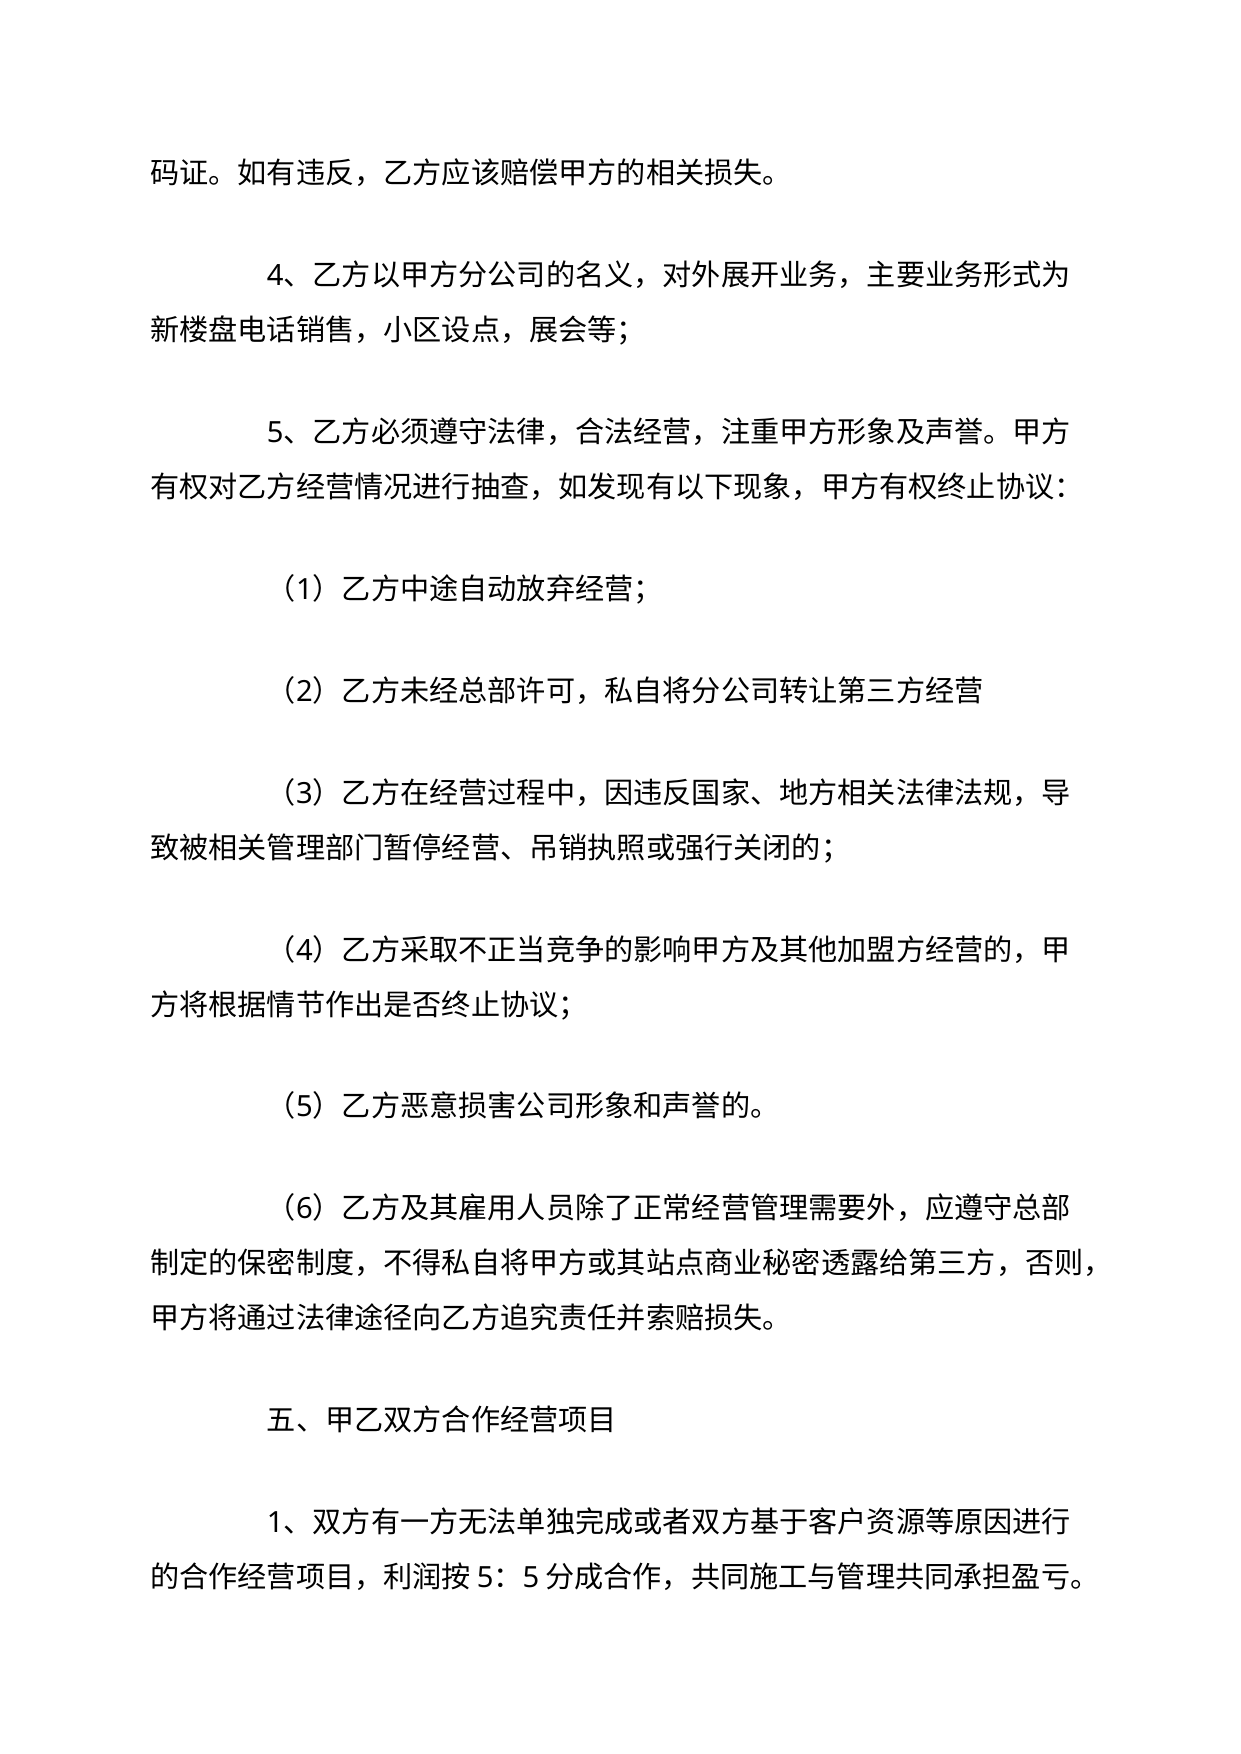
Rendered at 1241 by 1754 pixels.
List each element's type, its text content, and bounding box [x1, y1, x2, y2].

text （6）乙方及其雇用人员除了正常经营管理需要外，应遵守总部制定的保密制度，不得私自将甲方或其站点商业秘密透露给第三方，否则，甲方将通过法律途径向乙方追究责任并索赔损失。 [150, 1185, 1090, 1337]
text 5、乙方必须遵守法律，合法经营，注重甲方形象及声誉。甲方有权对乙方经营情况进行抽查，如发现有以下现象，甲方有权终止协议： [150, 408, 1090, 506]
text （5）乙方恶意损害公司形象和声誉的。 [150, 1083, 1090, 1125]
text （1）乙方中途自动放弃经营； [150, 565, 1090, 608]
text 五、甲乙双方合作经营项目 [150, 1396, 1090, 1439]
text （2）乙方未经总部许可，私自将分公司转让第三方经营 [150, 667, 1090, 710]
text 4、乙方以甲方分公司的名义，对外展开业务，主要业务形式为新楼盘电话销售，小区设点，展会等； [150, 252, 1090, 349]
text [150, 150, 1090, 192]
text 1、双方有一方无法单独完成或者双方基于客户资源等原因进行的合作经营项目，利润按5：5分成合作，共同施工与管理共同承担盈亏。 [150, 1498, 1090, 1596]
text （3）乙方在经营过程中，因违反国家、地方相关法律法规，导致被相关管理部门暂停经营、吊销执照或强行关闭的； [150, 769, 1090, 867]
text （4）乙方采取不正当竞争的影响甲方及其他加盟方经营的，甲方将根据情节作出是否终止协议； [150, 926, 1090, 1023]
